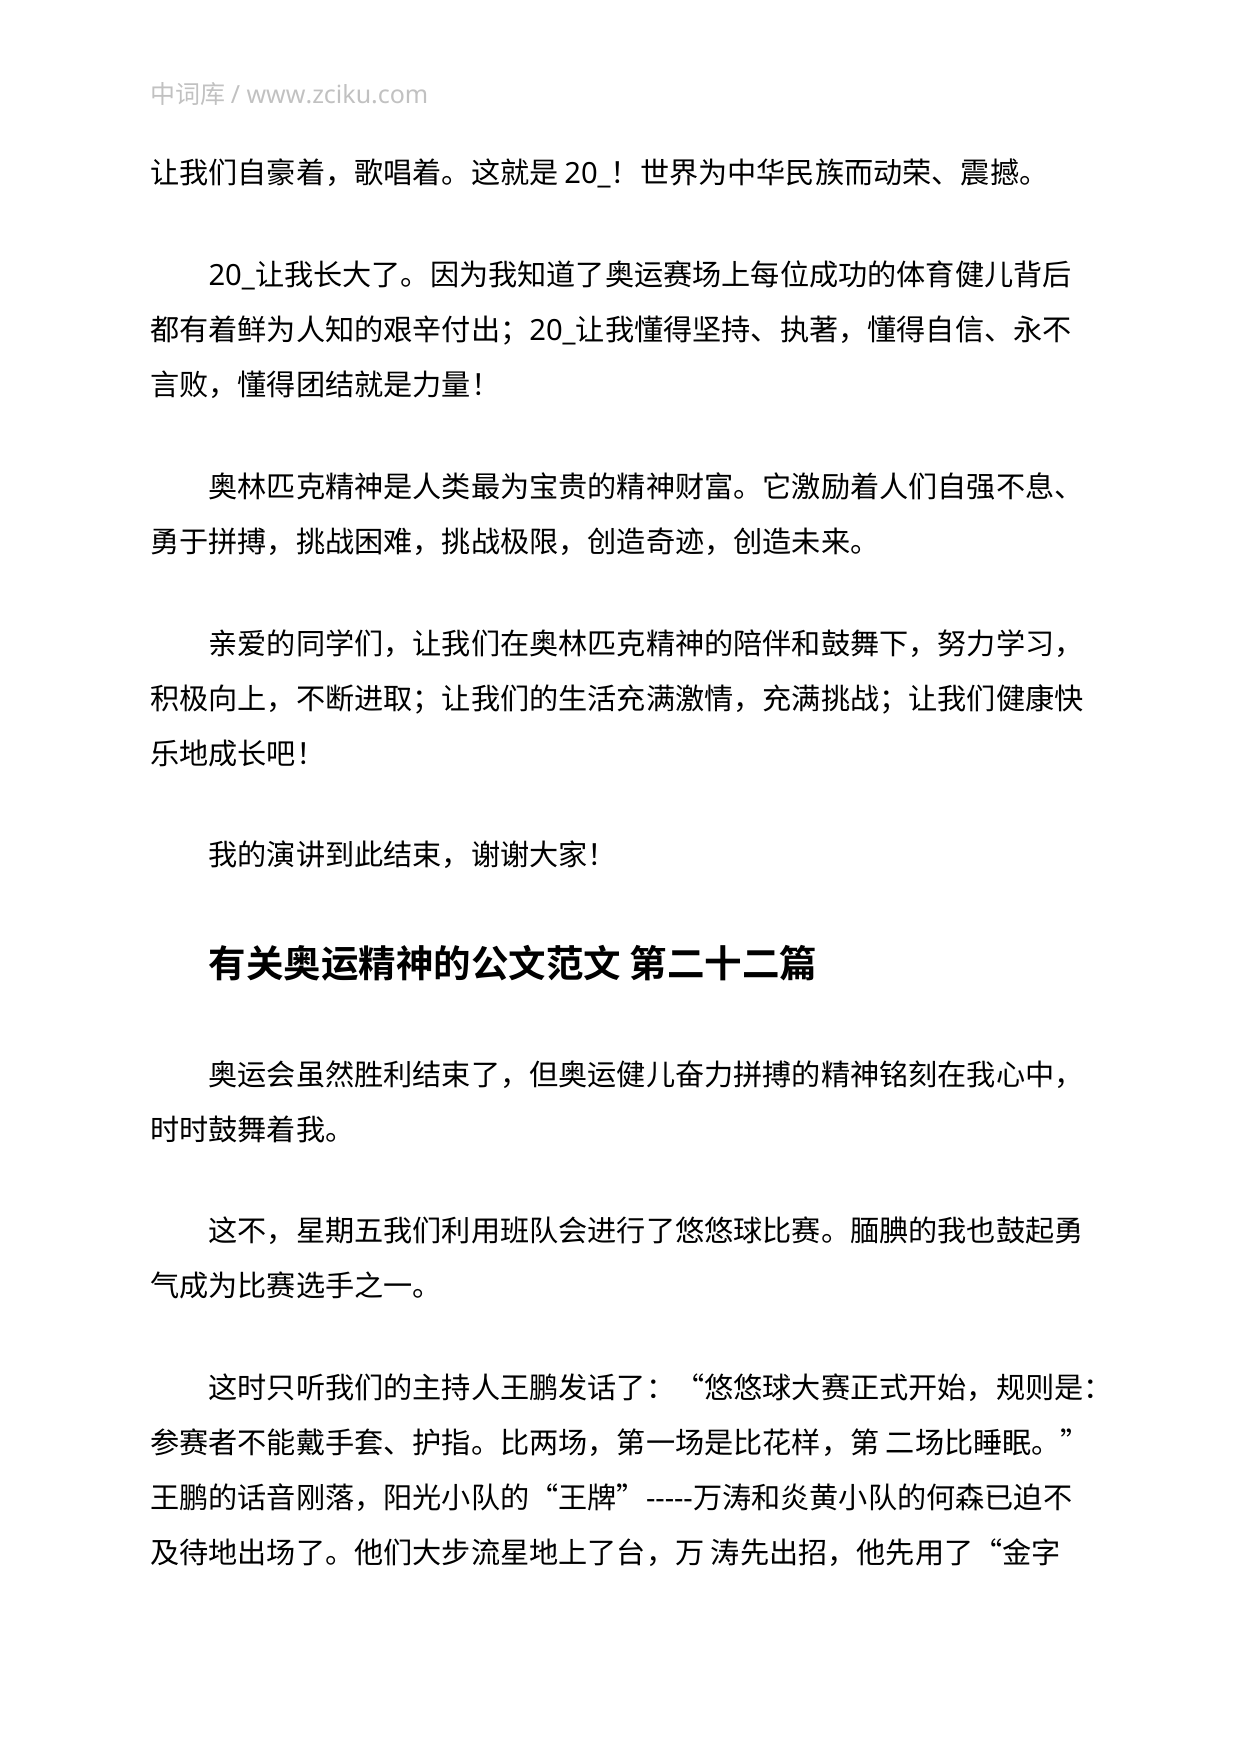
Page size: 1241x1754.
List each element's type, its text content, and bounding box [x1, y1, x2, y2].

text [150, 1364, 1090, 1572]
text 奥运会虽然胜利结束了，但奥运健儿奋力拼搏的精神铭刻在我心中，时时鼓舞着我。 [150, 1051, 1090, 1148]
text 这不，星期五我们利用班队会进行了悠悠球比赛。腼腆的我也鼓起勇气成为比赛选手之一。 [150, 1208, 1090, 1305]
text 亲爱的同学们，让我们在奥林匹克精神的陪伴和鼓舞下，努力学习，积极向上，不断进取；让我们的生活充满激情，充满挑战；让我们健康快乐地成长吧！ [150, 620, 1090, 772]
text 奥林匹克精神是人类最为宝贵的精神财富。它激励着人们自强不息、勇于拼搏，挑战困难，挑战极限，创造奇迹，创造未来。 [150, 464, 1090, 561]
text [150, 150, 1090, 192]
text 有关奥运精神的公文范文 第二十二篇 [150, 934, 1090, 988]
text 我的演讲到此结束，谢谢大家！ [150, 832, 1090, 874]
text 20_让我长大了。因为我知道了奥运赛场上每位成功的体育健儿背后都有着鲜为人知的艰辛付出；20_让我懂得坚持、执著，懂得自信、永不言败，懂得团结就是力量！ [150, 252, 1090, 404]
